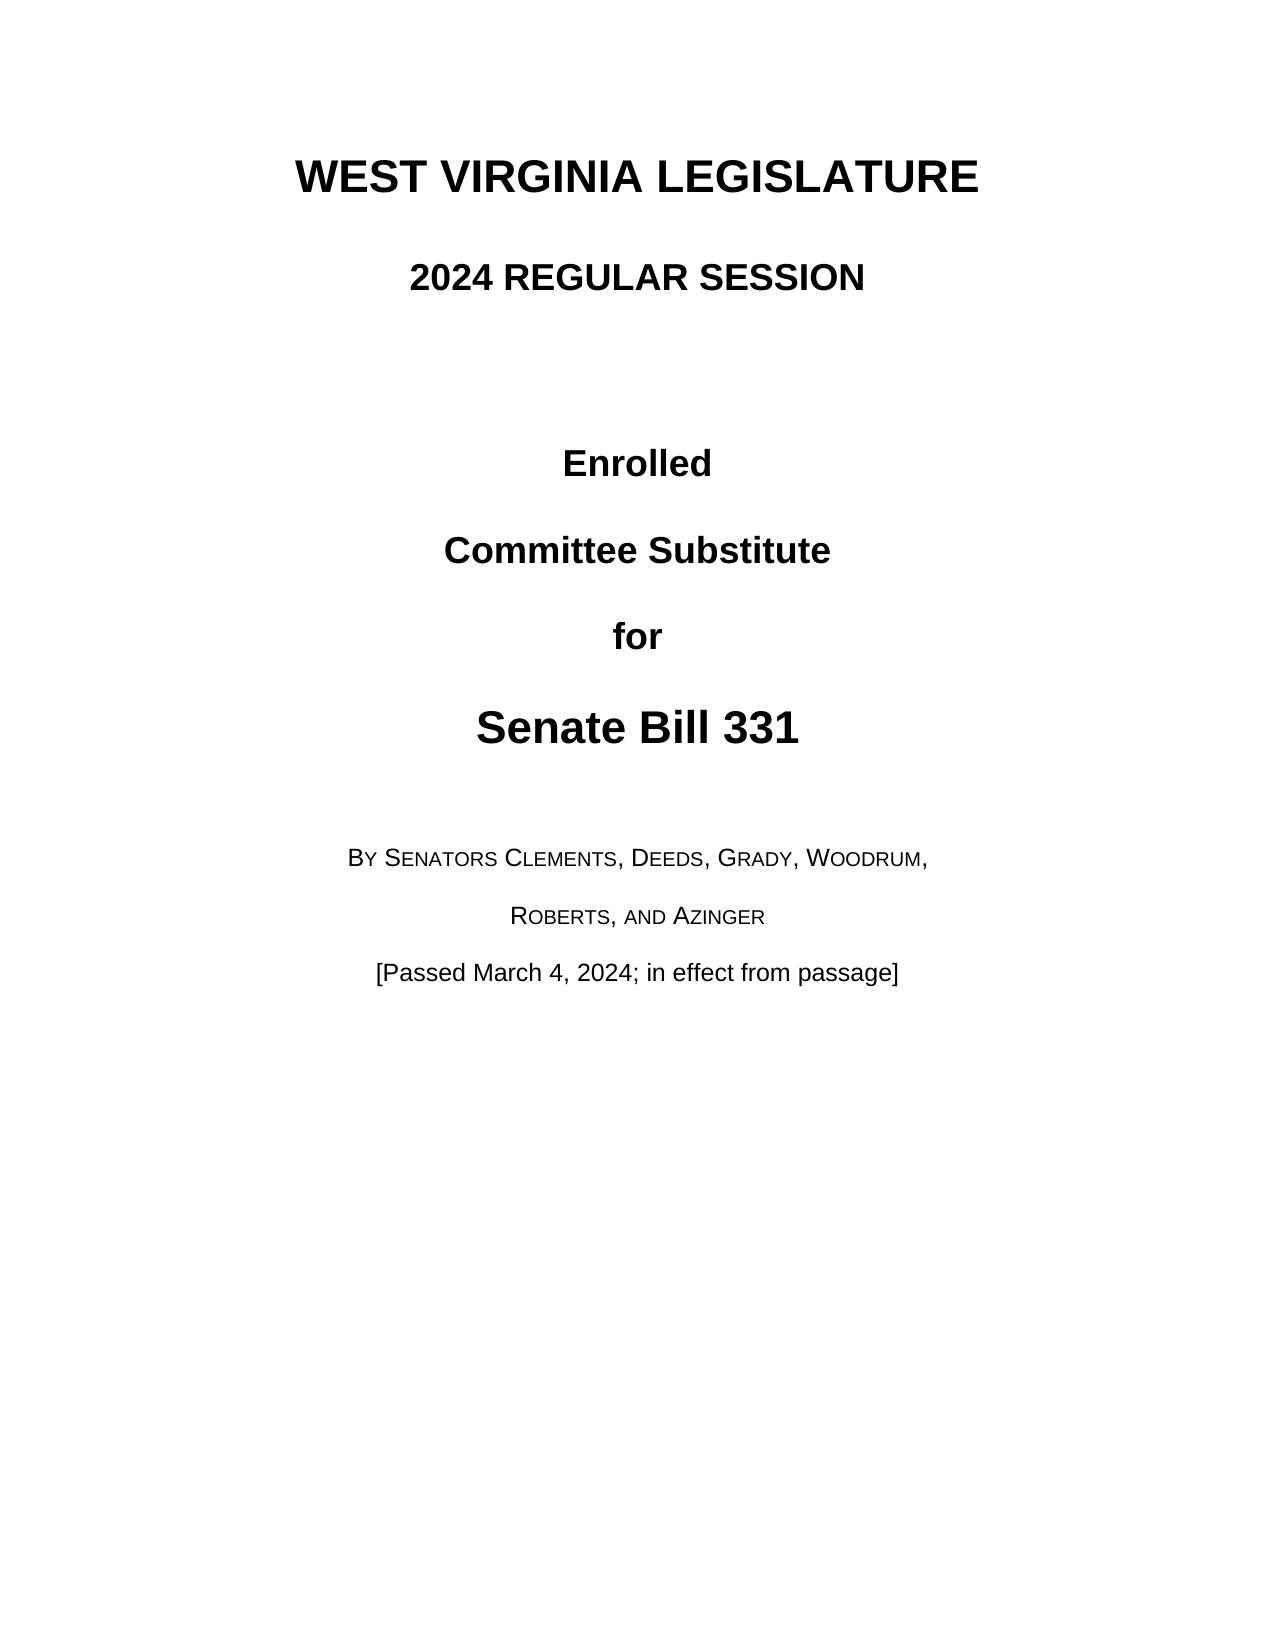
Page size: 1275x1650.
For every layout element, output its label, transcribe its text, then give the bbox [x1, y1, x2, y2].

text By Senators Clements, Deeds, Grady, Woodrum, Roberts, and Azinger [337, 843, 937, 929]
title 2024 regular session [150, 255, 1125, 298]
title Committee Substitute [150, 528, 1125, 571]
title for [150, 614, 1125, 657]
text [Passed March 4, 2024; in effect from passage] [337, 958, 937, 987]
title Enrolled [150, 442, 1125, 485]
text Bill [150, 700, 1125, 753]
title WEST virginia legislature [150, 150, 1125, 203]
